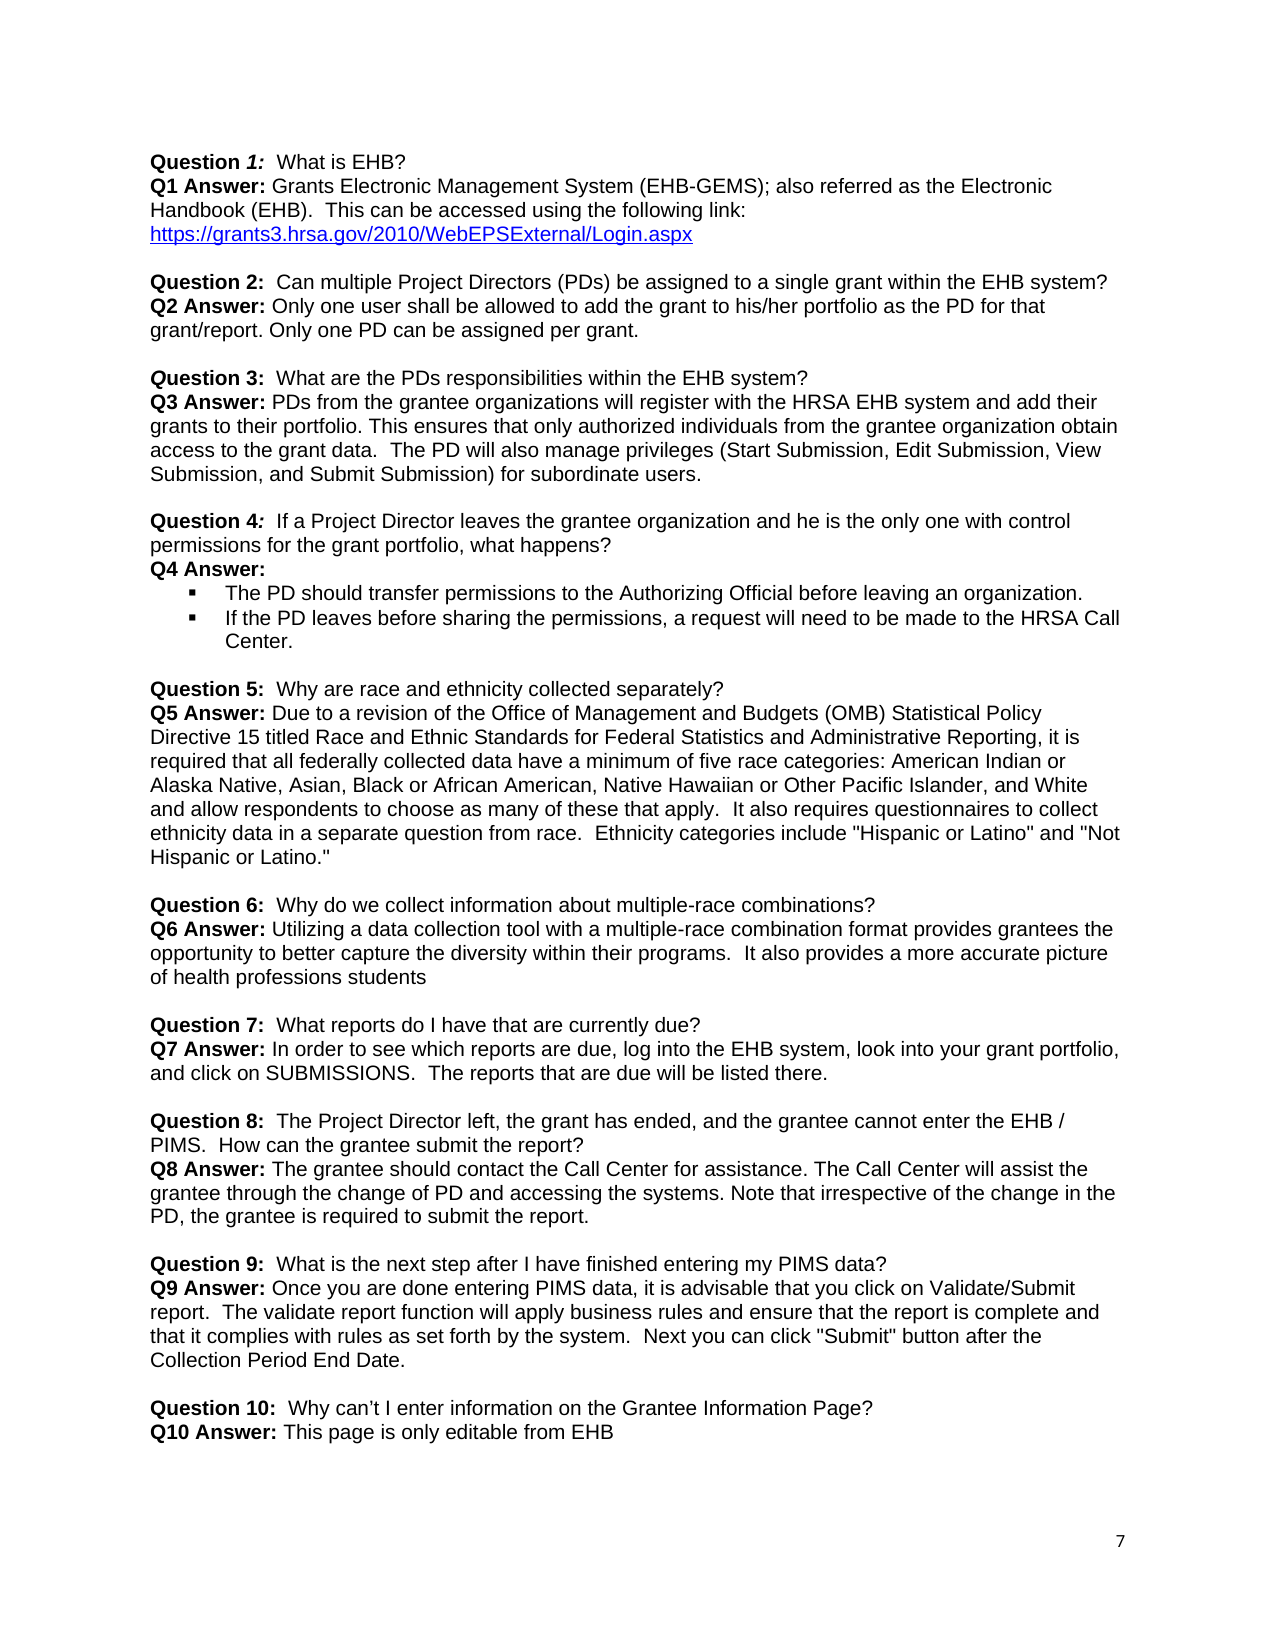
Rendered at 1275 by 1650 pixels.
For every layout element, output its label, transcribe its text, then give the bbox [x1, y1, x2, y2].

text Question 2: Can multiple Project Directors (PDs) be assigned to a single grant within the EHB system? [150, 270, 1125, 294]
text Question 9: What is the next step after I have finished entering my PIMS data? [150, 1252, 1125, 1276]
text Q9 Answer: Once you are done entering PIMS data, it is advisable that you click on Validate/Submit report. The validate report function will apply business rules and ensure that the report is complete and that it complies with rules as set forth by the system. Next you can click "Submit" button after the Collection Period End Date. [150, 1276, 1125, 1372]
text Question 4: If a Project Director leaves the grantee organization and he is the only one with control permissions for the grant portfolio, what happens? [150, 509, 1125, 557]
list The PD should transfer permissions to the Authorizing Official before leaving an organization. [187, 581, 1125, 605]
text Q10 Answer: This page is only editable from EHB [150, 1420, 1125, 1444]
text Question 1: What is EHB? [150, 150, 1125, 174]
text Q7 Answer: In order to see which reports are due, log into the EHB system, look into your grant portfolio, and click on SUBMISSIONS. The reports that are due will be listed there. [150, 1037, 1125, 1084]
text Q8 Answer: The grantee should contact the Call Center for assistance. The Call Center will assist the grantee through the change of PD and accessing the systems. Note that irrespective of the change in the PD, the grantee is required to submit the report. [150, 1156, 1125, 1228]
text Question 5: Why are race and ethnicity collected separately? [150, 677, 1125, 701]
text Question 10: Why can’t I enter information on the Grantee Information Page? [150, 1396, 1125, 1420]
text Question 6: Why do we collect information about multiple-race combinations? [150, 893, 1125, 917]
text Q6 Answer: Utilizing a data collection tool with a multiple-race combination format provides grantees the opportunity to better capture the diversity within their programs. It also provides a more accurate picture of health professions students [150, 917, 1125, 989]
text Q2 Answer: Only one user shall be allowed to add the grant to his/her portfolio as the PD for that grant/report. Only one PD can be assigned per grant. [150, 294, 1125, 342]
text Q5 Answer: Due to a revision of the Office of Management and Budgets (OMB) Statistical Policy Directive 15 titled Race and Ethnic Standards for Federal Statistics and Administrative Reporting, it is required that all federally collected data have a minimum of five race categories: American Indian or Alaska Native, Asian, Black or African American, Native Hawaiian or Other Pacific Islander, and White and allow respondents to choose as many of these that apply. It also requires questionnaires to collect ethnicity data in a separate question from race. Ethnicity categories include "Hispanic or Latino" and "Not Hispanic or Latino." [150, 701, 1125, 869]
text Q4 Answer: [150, 557, 1125, 581]
text Q3 Answer: PDs from the grantee organizations will register with the HRSA EHB system and add their grants to their portfolio. This ensures that only authorized individuals from the grantee organization obtain access to the grant data. The PD will also manage privileges (Start Submission, Edit Submission, View Submission, and Submit Submission) for subordinate users. [150, 389, 1125, 485]
text Question 7: What reports do I have that are currently due? [150, 1013, 1125, 1037]
list If the PD leaves before sharing the permissions, a request will need to be made to the HRSA Call Center. [187, 605, 1125, 653]
text Q1 Answer: Grants Electronic Management System (EHB-GEMS); also referred as the Electronic Handbook (EHB). This can be accessed using the following link: https://grants3.hrsa.gov/2010/WebEPSExternal/Login.aspx [150, 174, 1125, 246]
text Question 8: The Project Director left, the grant has ended, and the grantee cannot enter the EHB / PIMS. How can the grantee submit the report? [150, 1108, 1125, 1156]
text Question 3: What are the PDs responsibilities within the EHB system? [150, 366, 1125, 389]
